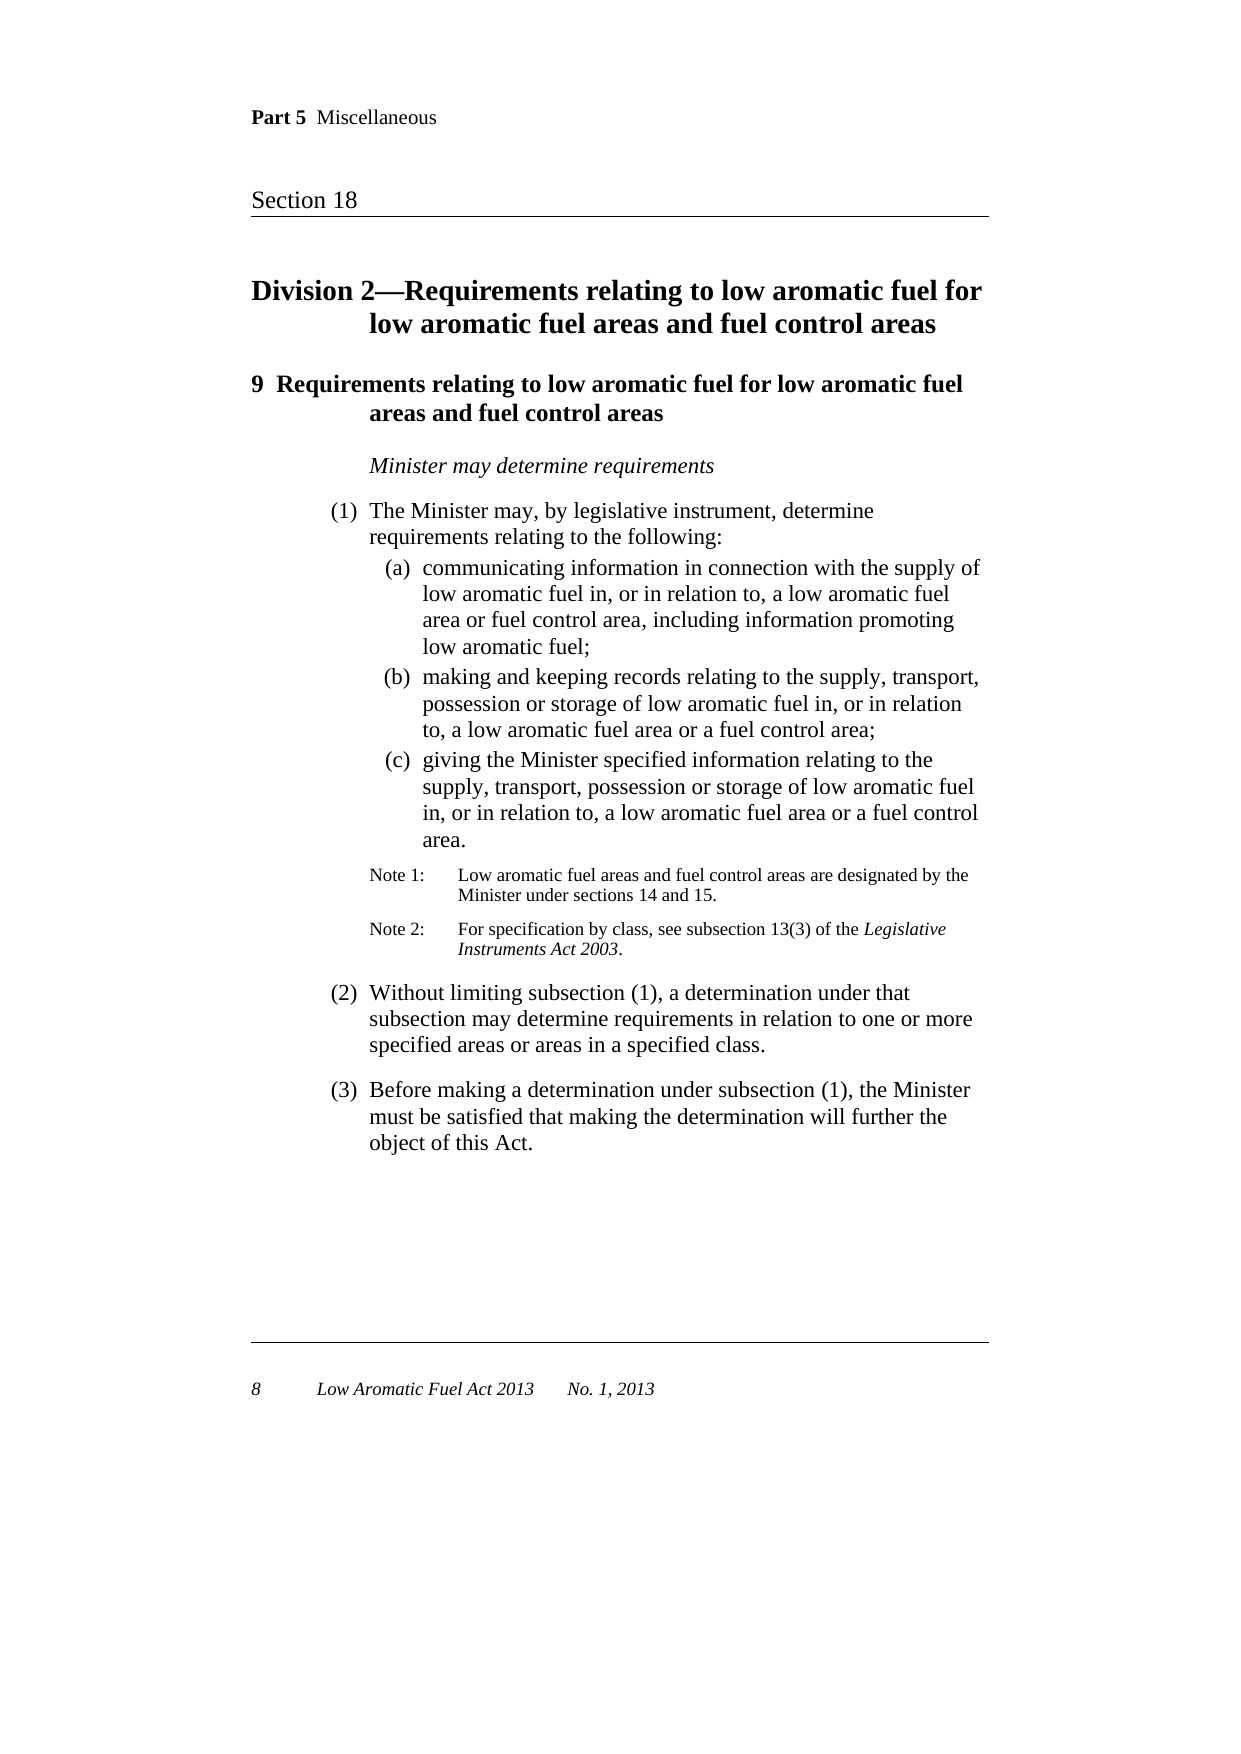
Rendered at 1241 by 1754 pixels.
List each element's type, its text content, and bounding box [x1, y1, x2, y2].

text Minister may determine requirements [369, 452, 989, 478]
text (a) communicating information in connection with the supply of low aromatic fuel in, or in relation to, a low aromatic fuel area or fuel control area, including information promoting low aromatic fuel; [251, 554, 989, 659]
text Note 1: Low aromatic fuel areas and fuel control areas are designated by the Minister under sections 14 and 15. [369, 865, 989, 906]
text (3) Before making a determination under subsection (1), the Minister must be satisfied that making the determination will further the object of this Act. [251, 1076, 989, 1156]
text Note 2: For specification by class, see subsection 13(3) of the Legislative Instruments Act 2003. [369, 919, 989, 960]
text (2) Without limiting subsection (1), a determination under that subsection may determine requirements in relation to one or more specified areas or areas in a specified class. [251, 979, 989, 1058]
text 9 Requirements relating to low aromatic fuel for low aromatic fuel areas and fuel control areas [251, 369, 989, 427]
text Division 2—Requirements relating to low aromatic fuel for low aromatic fuel areas and fuel control areas [251, 273, 989, 340]
text (c) giving the Minister specified information relating to the supply, transport, possession or storage of low aromatic fuel in, or in relation to, a low aromatic fuel area or a fuel control area. [251, 747, 989, 852]
text (b) making and keeping records relating to the supply, transport, possession or storage of low aromatic fuel in, or in relation to, a low aromatic fuel area or a fuel control area; [251, 663, 989, 742]
text (1) The Minister may, by legislative instrument, determine requirements relating to the following: [251, 497, 989, 549]
